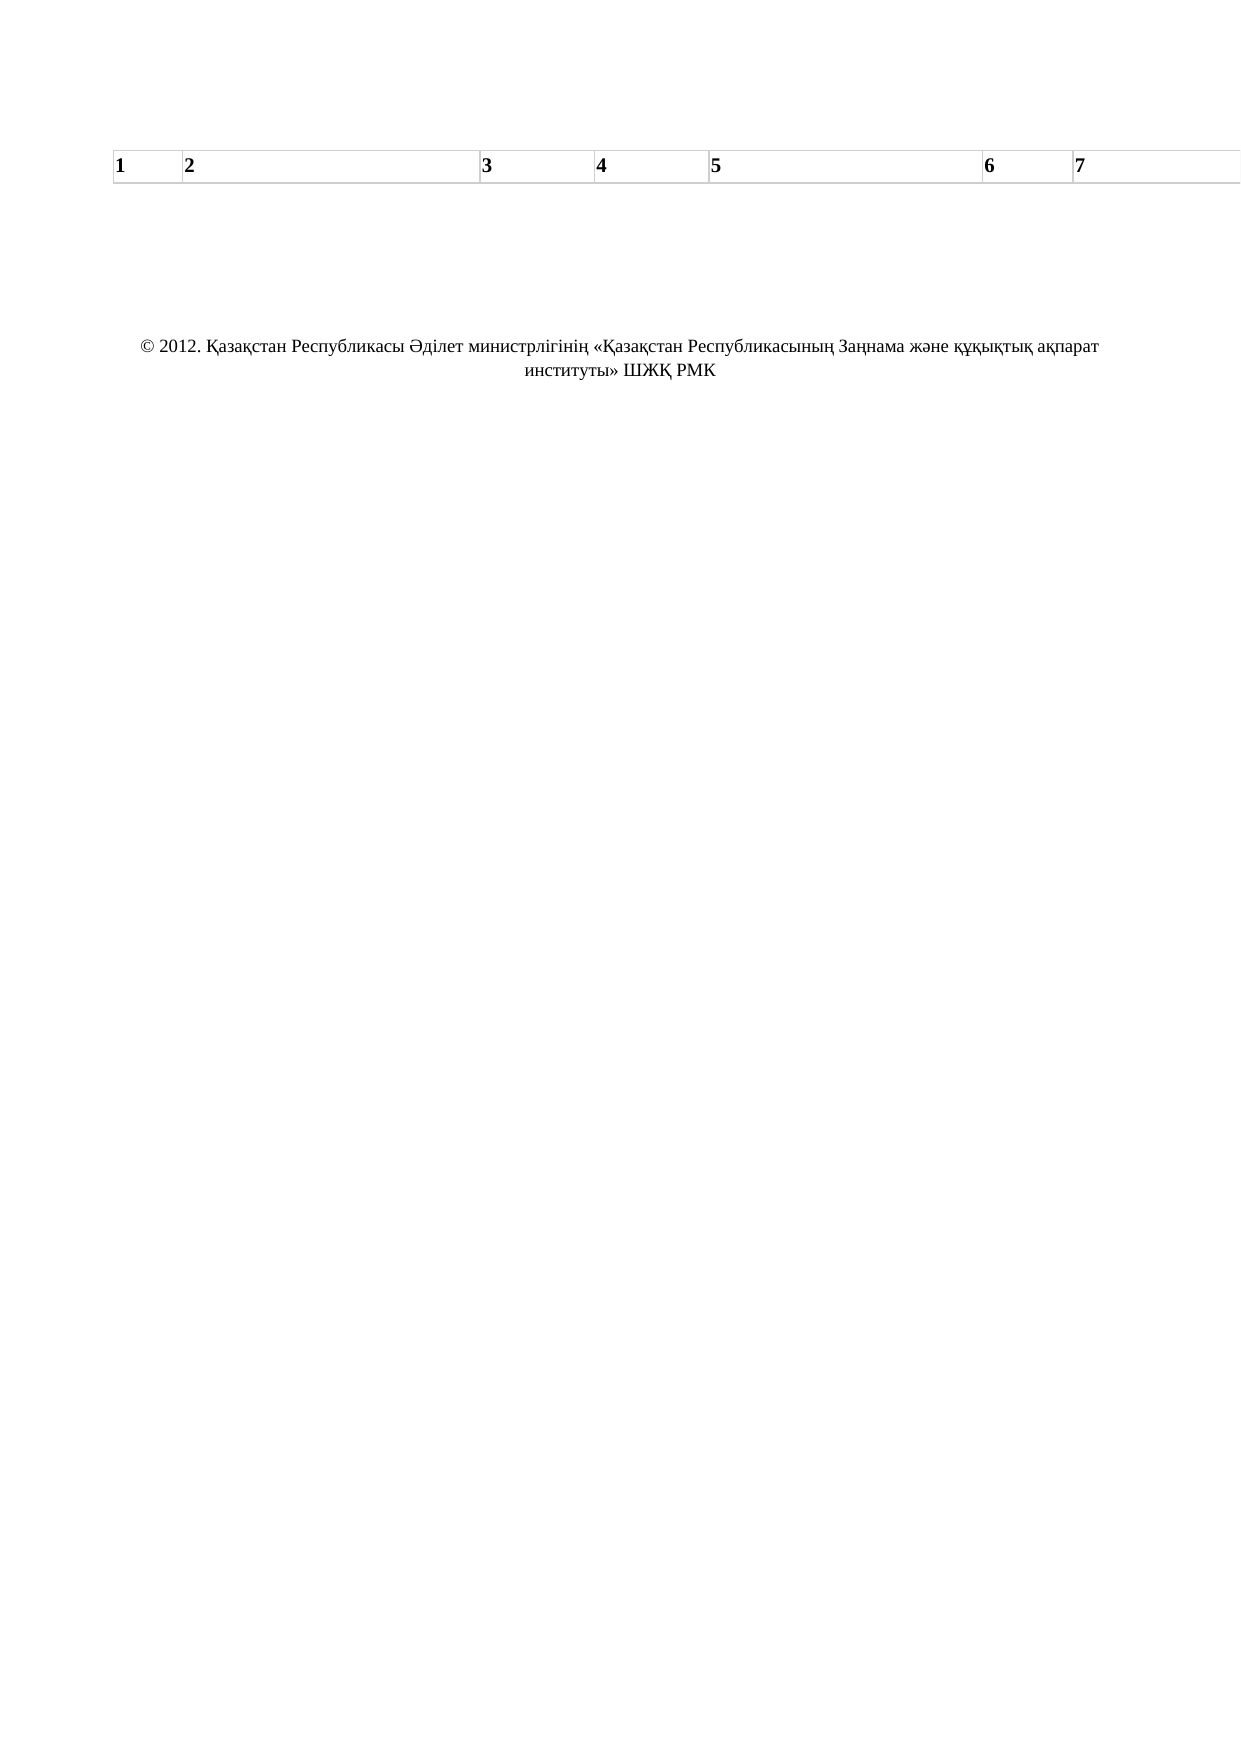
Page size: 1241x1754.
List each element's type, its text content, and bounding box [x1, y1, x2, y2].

table_cell 4 [595, 151, 708, 182]
table_cell 1 [114, 151, 182, 182]
table_cell 3 [481, 151, 594, 182]
table_cell 7 [1074, 151, 1240, 182]
table_cell 5 [710, 151, 982, 182]
text © 2012. Қазақстан Республикасы Әділет министрлігінің «Қазақстан Республикасының Заңнама және құқықтық ақпарат институты» ШЖҚ РМК [112, 334, 1128, 381]
table_cell 2 [183, 151, 479, 182]
table_cell 6 [983, 151, 1072, 182]
